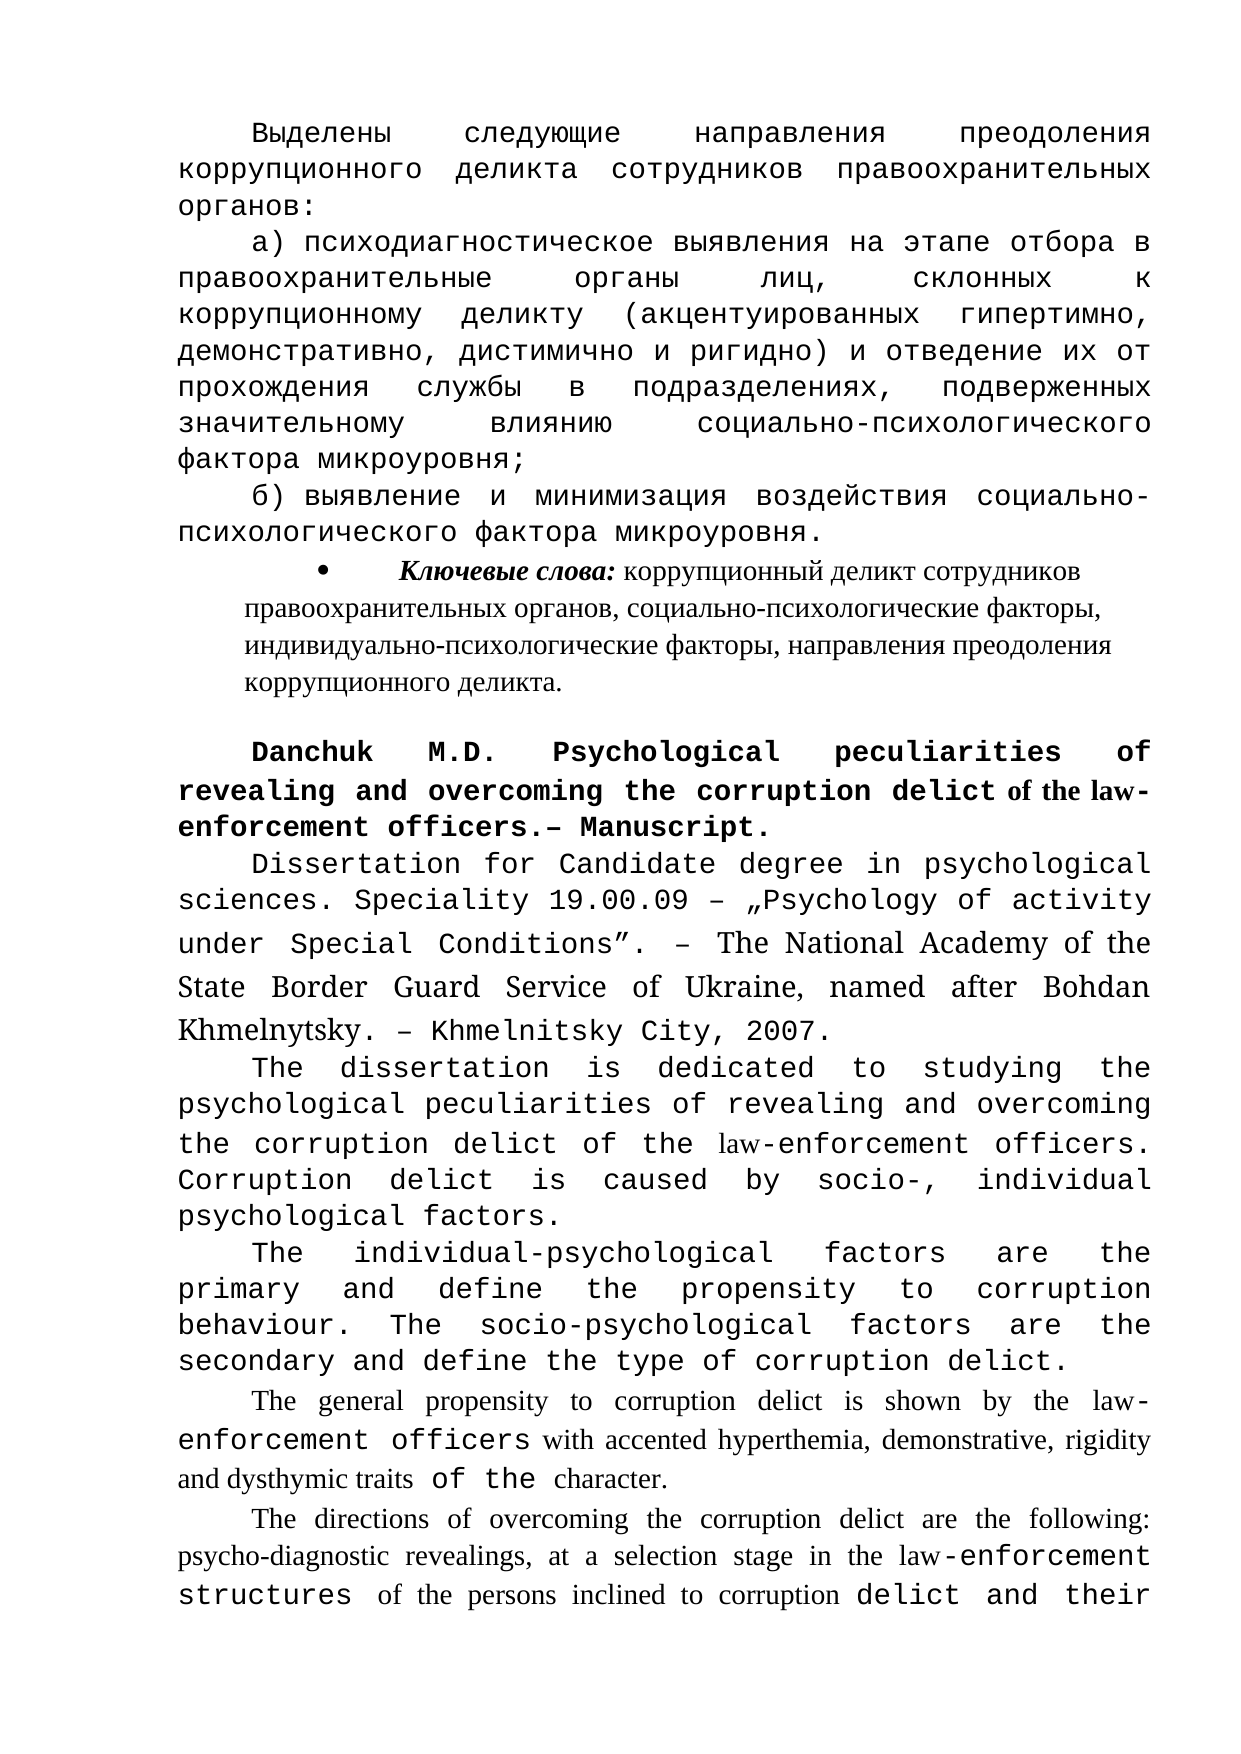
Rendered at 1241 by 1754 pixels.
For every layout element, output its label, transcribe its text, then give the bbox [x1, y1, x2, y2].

text The individual-psychological factors are the primary and define the propensity to corruption behaviour. The socio-psychological factors are the secondary and define the type of corruption delict. [177, 1238, 1152, 1379]
text Выделены следующие направления преодоления коррупционного деликта сотрудников правоохранительных органов: [177, 118, 1152, 224]
list Ключевые слова: коррупционный деликт сотрудников правоохранительных органов, социально-психологические факторы, индивидуально-психологические факторы, направления преодоления коррупционного деликта. [244, 553, 1152, 697]
text The general propensity to corruption delict is shown by the law-enforcement officers with accented hyperthemia, demonstrative, rigidity and dysthymiс traits of the character. [177, 1383, 1152, 1498]
text Danchuk M.D. Psychological peculiarities of revealing and overcoming the corruption delict of the law-enforcement officers.– Manuscript. [177, 737, 1152, 846]
text б) выявление и минимизация воздействия социально-психологического фактора микроуровня. [177, 481, 1152, 550]
text Dissertation for Candidate degree in psychological sciences. Speciality 19.00.09 – „Рsychology of activity under Special Conditions”. – Тhe National Academy of the State Border Guard Service of Ukraine, named after Bohdan Khmelnytsky. – Khmelnitsky City, 2007. [177, 849, 1152, 1049]
text а) психодиагностическое выявления на этапе отбора в правоохранительные органы лиц, склонных к коррупционному деликту (акцентуированных гипертимно, демонстративно, дистимично и ригидно) и отведение их от прохождения службы в подразделениях, подверженных значительному влиянию социально-психологического фактора микроуровня; [177, 227, 1152, 477]
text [177, 1501, 1152, 1613]
text The dissertation is dedicated to studying the psychological peculiarities of revealing and overcoming the corruption delict of the law-enforcement officers. Corruption delict is caused by sociо-, individual psychological factors. [177, 1053, 1152, 1234]
